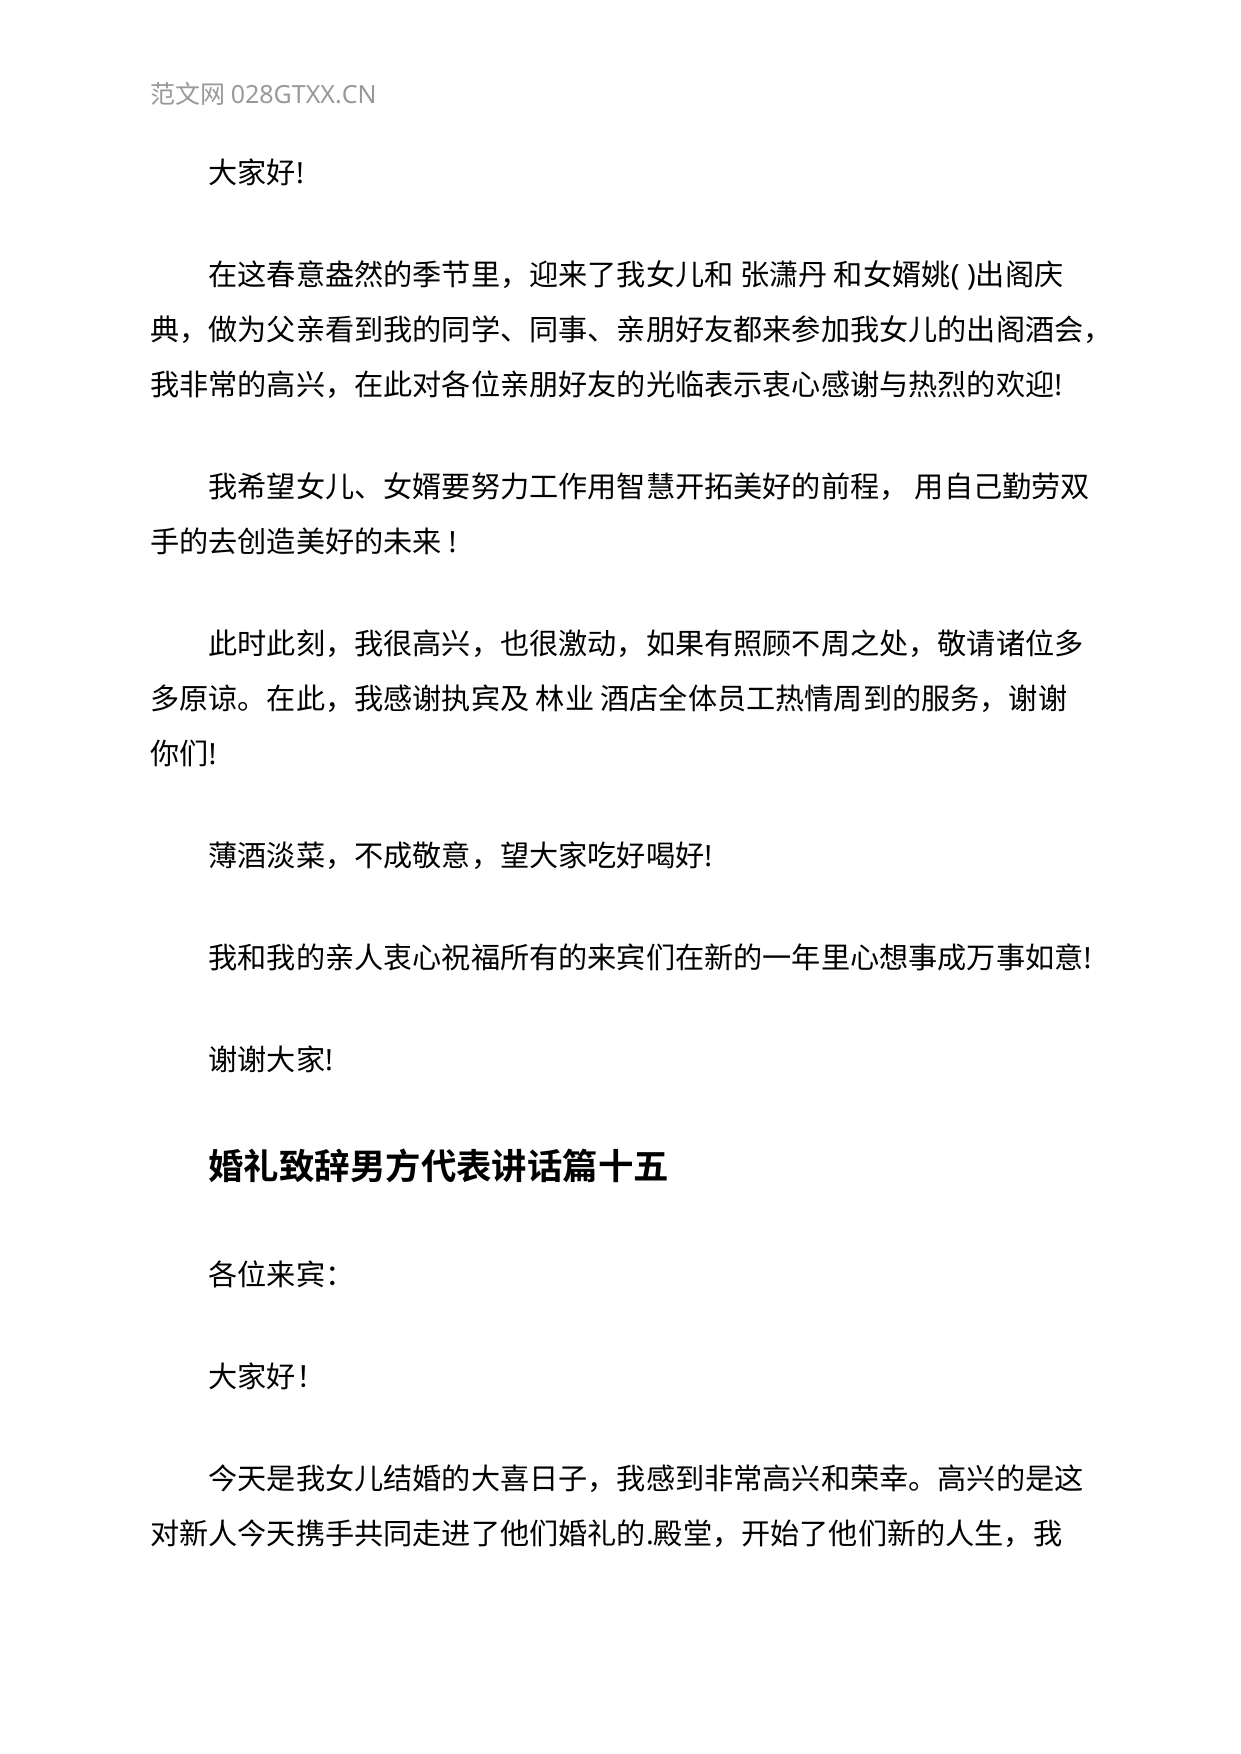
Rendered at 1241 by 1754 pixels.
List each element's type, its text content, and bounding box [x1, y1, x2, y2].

text 我和我的亲人衷心祝福所有的来宾们在新的一年里心想事成万事如意! [150, 934, 1090, 977]
text 此时此刻，我很高兴，也很激动，如果有照顾不周之处，敬请诸位多多原谅。在此，我感谢执宾及 林业 酒店全体员工热情周到的服务，谢谢你们! [150, 621, 1090, 773]
text 大家好! [150, 150, 1090, 192]
text 我希望女儿、女婿要努力工作用智慧开拓美好的前程， 用自己勤劳双手的去创造美好的未来 ! [150, 464, 1090, 561]
text 大家好！ [150, 1354, 1090, 1396]
text 薄酒淡菜，不成敬意，望大家吃好喝好! [150, 832, 1090, 875]
text 在这春意盎然的季节里，迎来了我女儿和 张潇丹 和女婿姚( )出阁庆典，做为父亲看到我的同学、同事、亲朋好友都来参加我女儿的出阁酒会，我非常的高兴，在此对各位亲朋好友的光临表示衷心感谢与热烈的欢迎! [150, 252, 1090, 404]
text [150, 1455, 1090, 1553]
text 谢谢大家! [150, 1036, 1090, 1079]
text 各位来宾： [150, 1252, 1090, 1294]
text 婚礼致辞男方代表讲话篇十五 [150, 1138, 1090, 1190]
